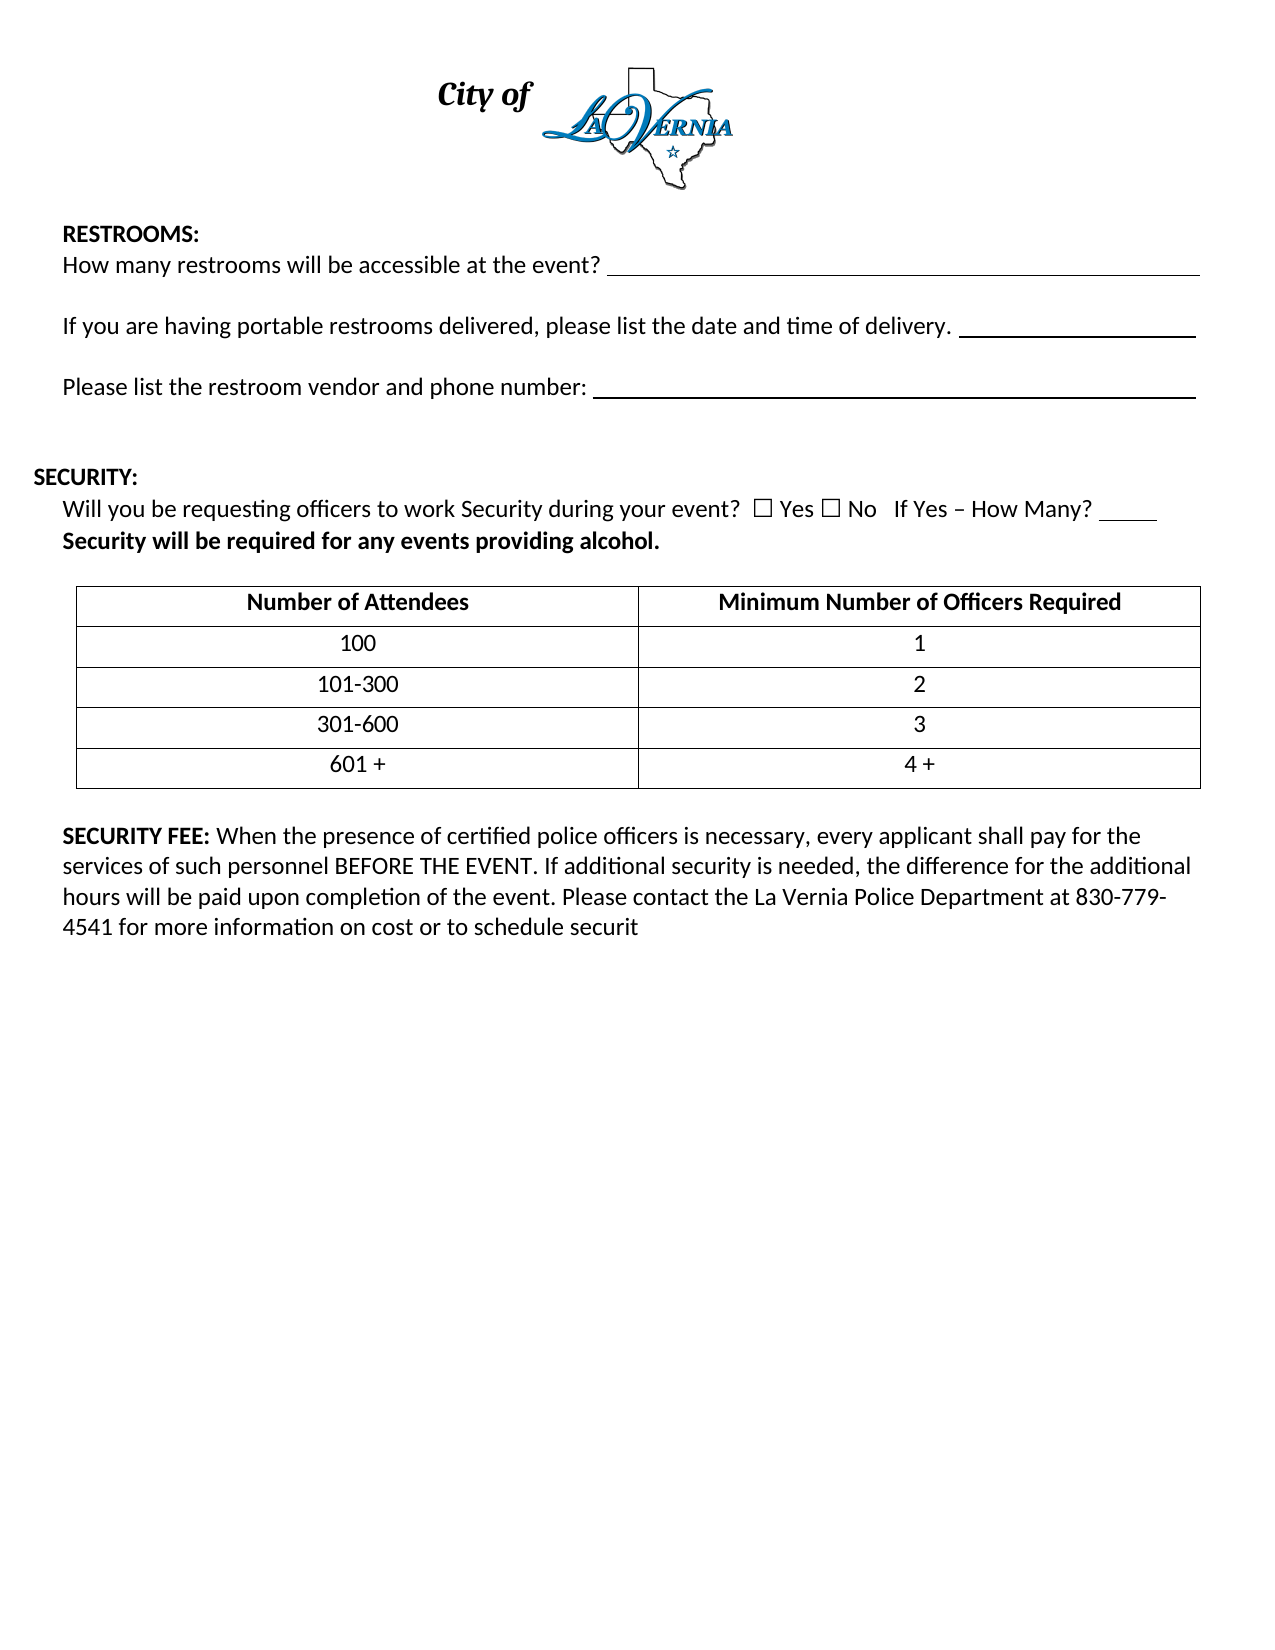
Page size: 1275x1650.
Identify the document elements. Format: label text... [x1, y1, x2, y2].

table_cell 301-600 [77, 708, 638, 747]
table_cell 4 + [639, 749, 1200, 788]
subtitle RESTROOMS: [62, 218, 1233, 249]
text Will you be requesting officers to work Security during your event? ☐ Yes ☐ No If Yes – How Many? [62, 491, 1233, 525]
text How many restrooms will be accessible at the event? [62, 249, 1233, 279]
subtitle SECURITY: [33, 461, 1233, 491]
table_header Minimum Number of Officers Required [639, 587, 1200, 626]
picture [542, 67, 733, 190]
text SECURITY FEE: When the presence of certified police officers is necessary, every applicant shall pay for the services of such personnel BEFORE THE EVENT. If additional security is needed, the difference for the additional hours will be paid upon completion of the event. Please contact the La Vernia Police Department at 830-779-4541 for more information on cost or to schedule securit [62, 820, 1211, 942]
table_cell 2 [639, 668, 1200, 707]
table_header Number of Attendees [77, 587, 638, 626]
table_cell 1 [639, 627, 1200, 667]
table_cell 3 [639, 708, 1200, 747]
table_cell 101-300 [77, 668, 638, 707]
text Security will be required for any events providing alcohol. [62, 525, 1233, 556]
table_cell 601 + [77, 749, 638, 788]
table_cell 100 [77, 627, 638, 667]
text If you are having portable restrooms delivered, please list the date and time of delivery. Please list the restroom vendor and phone number: [62, 310, 1199, 401]
